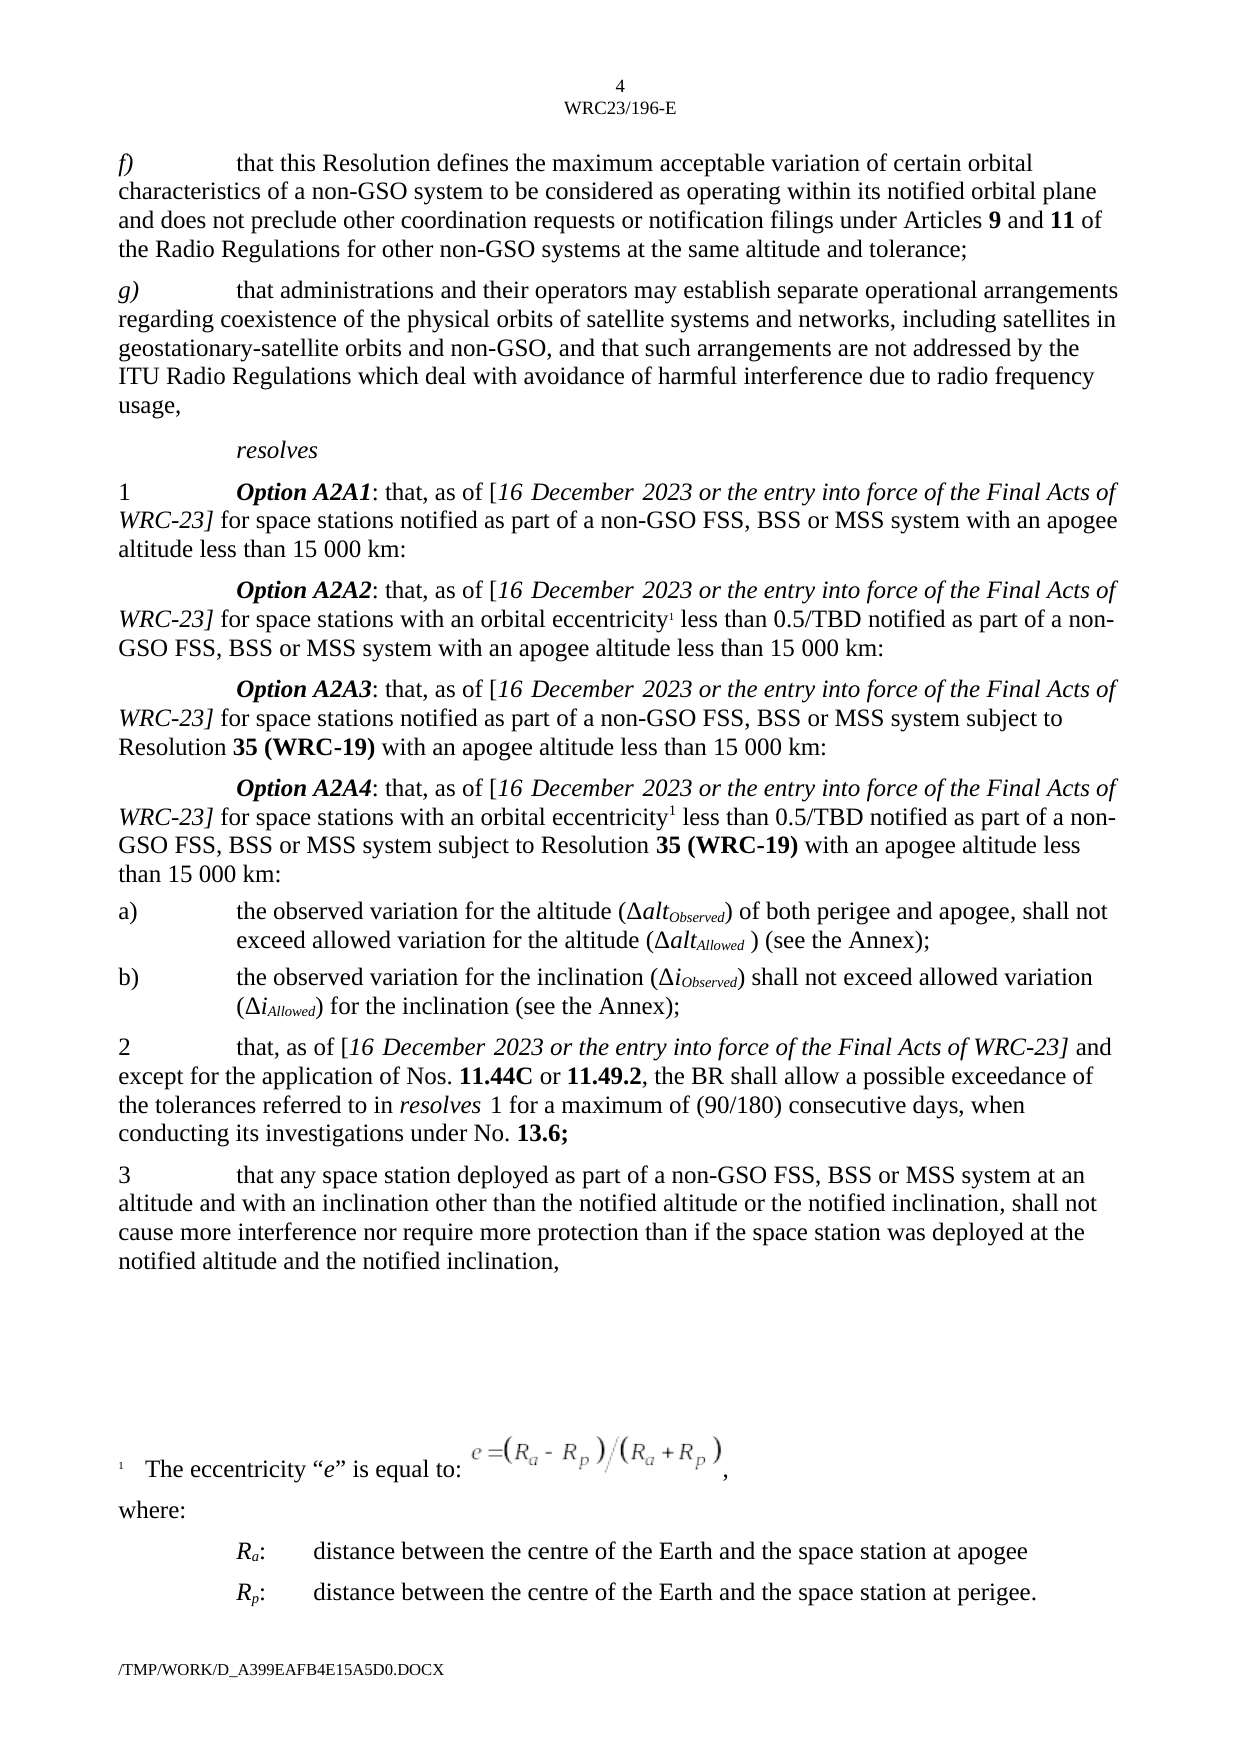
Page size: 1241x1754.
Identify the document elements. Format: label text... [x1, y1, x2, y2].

text g) that administrations and their operators may establish separate operational arrangements regarding coexistence of the physical orbits of satellite systems and networks, including satellites in geostationary-satellite orbits and non-GSO, and that such arrangements are not addressed by the ITU Radio Regulations which deal with avoidance of harmful interference due to radio frequency usage, [118, 275, 1122, 419]
text resolves [236, 436, 1122, 464]
text 3 that any space station deployed as part of a non-GSO FSS, BSS or MSS system at an altitude and with an inclination other than the notified altitude or the notified inclination, shall not cause more interference nor require more protection than if the space station was deployed at the notified altitude and the notified inclination, [118, 1160, 1122, 1275]
text Option A2A3: that, as of [16 December 2023 or the entry into force of the Final Acts of WRC-23] for space stations notified as part of a non-GSO FSS, BSS or MSS system subject to Resolution 35 (WRC-19) with an apogee altitude less than 15 000 km: [118, 674, 1122, 761]
text Option A2A4: that, as of [16 December 2023 or the entry into force of the Final Acts of WRC-23] for space stations with an orbital eccentricity1 less than 0.5/TBD notified as part of a non-GSO FSS, BSS or MSS system subject to Resolution 35 (WRC-19) with an apogee altitude less than 15 000 km: [118, 773, 1122, 888]
text Option A2A2: that, as of [16 December 2023 or the entry into force of the Final Acts of WRC-23] for space stations with an orbital eccentricity1 less than 0.5/TBD notified as part of a non-GSO FSS, BSS or MSS system with an apogee altitude less than 15 000 km: [118, 576, 1122, 662]
text b) the observed variation for the inclination (ΔiObserved) shall not exceed allowed variation (ΔiAllowed) for the inclination (see the Annex); [118, 962, 1122, 1020]
text 2 that, as of [16 December 2023 or the entry into force of the Final Acts of WRC-23] and except for the application of Nos. 11.44C or 11.49.2, the BR shall allow a possible exceedance of the tolerances referred to in resolves 1 for a maximum of (90/180) consecutive days, when conducting its investigations under No. 13.6; [118, 1032, 1122, 1147]
text a) the observed variation for the altitude (ΔaltObserved) of both perigee and apogee, shall not exceed allowed variation for the altitude (ΔaltAllowed ) (see the Annex); [118, 896, 1122, 954]
text f) that this Resolution defines the maximum acceptable variation of certain orbital characteristics of a non-GSO system to be considered as operating within its notified orbital plane and does not preclude other coordination requests or notification filings under Articles 9 and 11 of the Radio Regulations for other non-GSO systems at the same altitude and tolerance; [118, 148, 1122, 263]
text 1 Option A2A1: that, as of [16 December 2023 or the entry into force of the Final Acts of WRC-23] for space stations notified as part of a non-GSO FSS, BSS or MSS system with an apogee altitude less than 15 000 km: [118, 477, 1122, 563]
